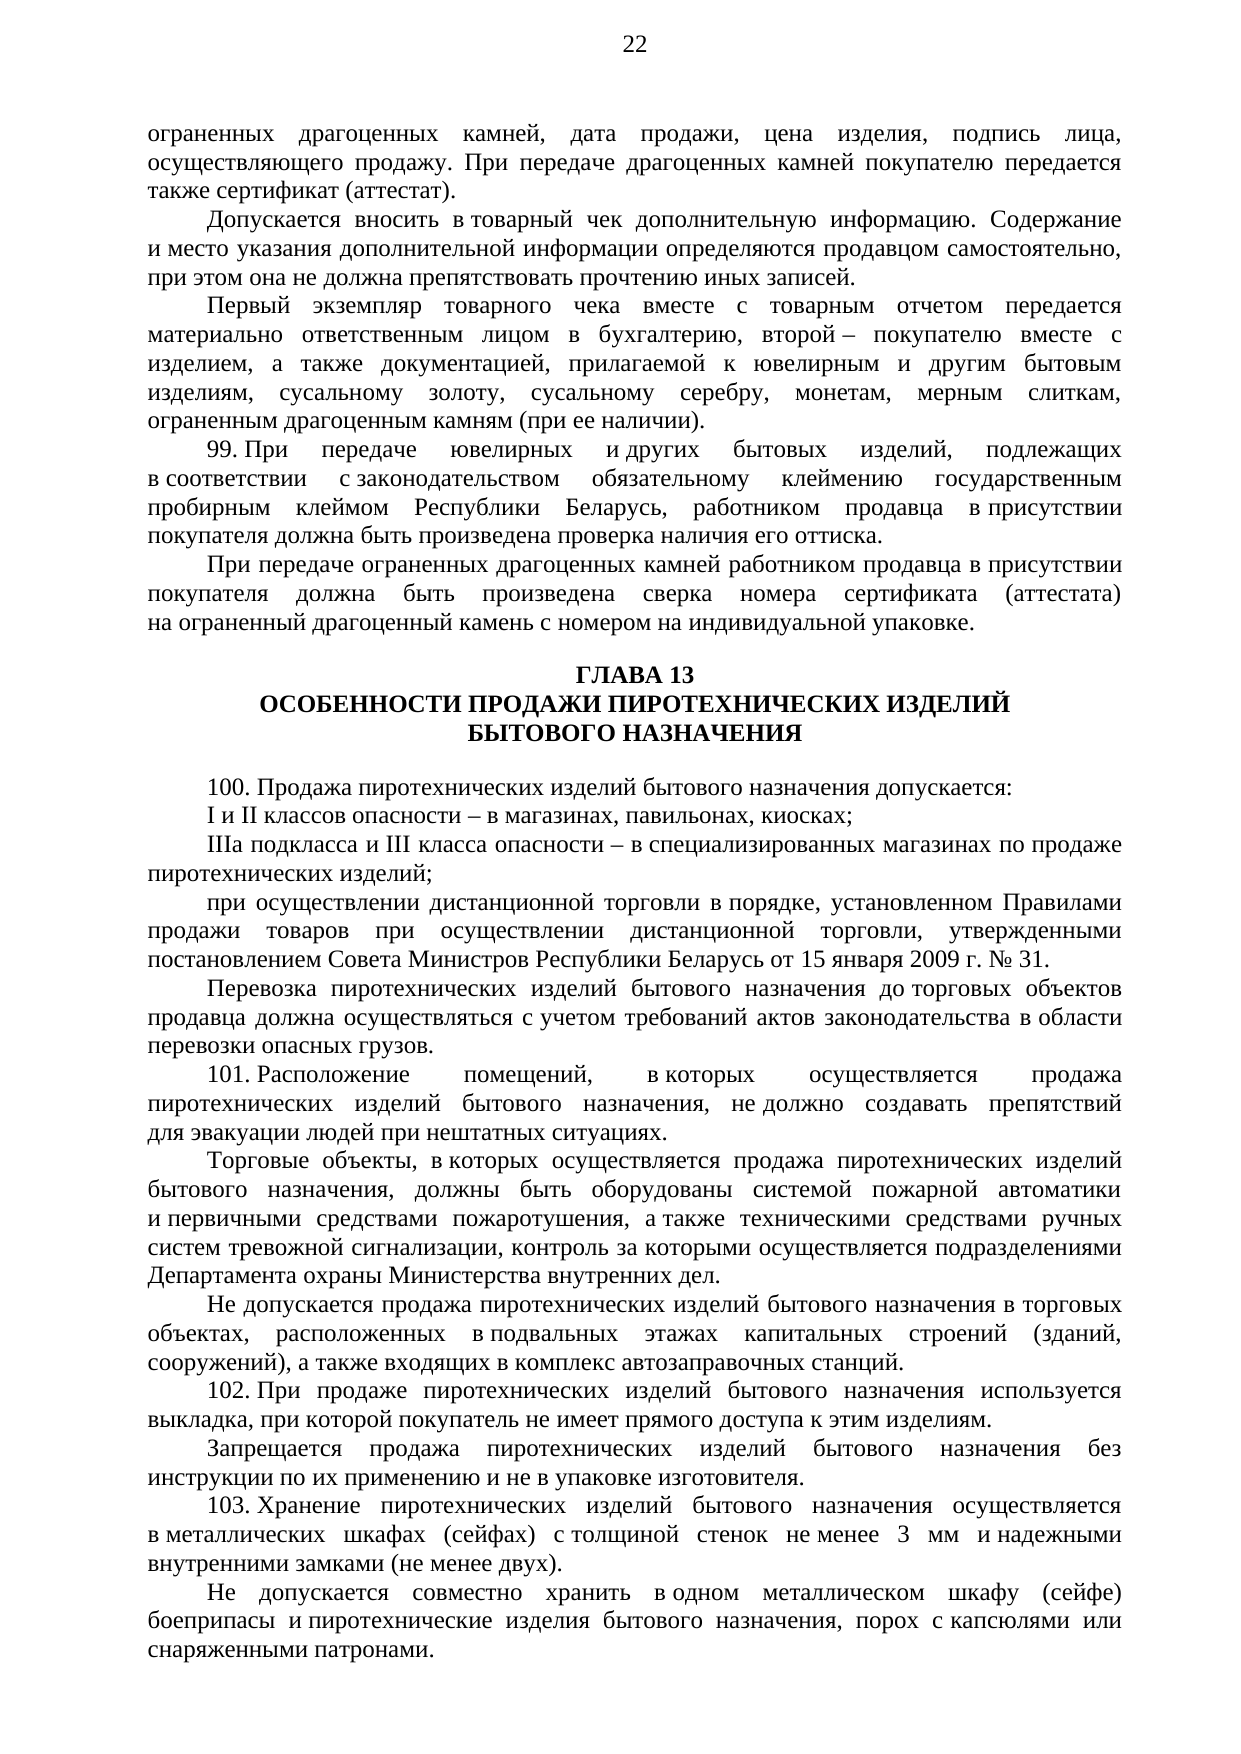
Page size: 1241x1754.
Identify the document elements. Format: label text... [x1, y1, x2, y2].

text Допускается вносить в товарный чек дополнительную информацию. Содержание и место указания дополнительной информации определяются продавцом самостоятельно, при этом она не должна препятствовать прочтению иных записей. [147, 204, 1122, 291]
text ГЛАВА 13 ОСОБЕННОСТИ ПРОДАЖИ ПИРОТЕХНИЧЕСКИХ ИЗДЕЛИЙ БЫТОВОГО НАЗНАЧЕНИЯ [147, 661, 1122, 747]
text 101. Расположение помещений, в которых осуществляется продажа пиротехнических изделий бытового назначения, не должно создавать препятствий для эвакуации людей при нештатных ситуациях. [147, 1059, 1122, 1146]
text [147, 118, 1122, 204]
text I и II классов опасности – в магазинах, павильонах, киосках; [147, 801, 1122, 829]
text Первый экземпляр товарного чека вместе с товарным отчетом передается материально ответственным лицом в бухгалтерию, второй – покупателю вместе с изделием, а также документацией, прилагаемой к ювелирным и другим бытовым изделиям, сусальному золоту, сусальному серебру, монетам, мерным слиткам, ограненным драгоценным камням (при ее наличии). [147, 291, 1122, 434]
text Не допускается продажа пиротехнических изделий бытового назначения в торговых объектах, расположенных в подвальных этажах капитальных строений (зданий, сооружений), а также входящих в комплекс автозаправочных станций. [147, 1289, 1122, 1376]
text При передаче ограненных драгоценных камней работником продавца в присутствии покупателя должна быть произведена сверка номера сертификата (аттестата) на ограненный драгоценный камень с номером на индивидуальной упаковке. [147, 549, 1122, 636]
text Торговые объекты, в которых осуществляется продажа пиротехнических изделий бытового назначения, должны быть оборудованы системой пожарной автоматики и первичными средствами пожаротушения, а также техническими средствами ручных систем тревожной сигнализации, контроль за которыми осуществляется подразделениями Департамента охраны Министерства внутренних дел. [147, 1146, 1122, 1289]
text 103. Хранение пиротехнических изделий бытового назначения осуществляется в металлических шкафах (сейфах) с толщиной стенок не менее 3 мм и надежными внутренними замками (не менее двух). [147, 1491, 1122, 1577]
text 100. Продажа пиротехнических изделий бытового назначения допускается: [147, 772, 1122, 801]
text 99. При передаче ювелирных и других бытовых изделий, подлежащих в соответствии с законодательством обязательному клеймению государственным пробирным клеймом Республики Беларусь, работником продавца в присутствии покупателя должна быть произведена проверка наличия его оттиска. [147, 434, 1122, 549]
text Не допускается совместно хранить в одном металлическом шкафу (сейфе) боеприпасы и пиротехнические изделия бытового назначения, порох с капсюлями или снаряженными патронами. [147, 1577, 1122, 1663]
text Перевозка пиротехнических изделий бытового назначения до торговых объектов продавца должна осуществляться с учетом требований актов законодательства в области перевозки опасных грузов. [147, 973, 1122, 1059]
text IIIa подкласса и III класса опасности – в специализированных магазинах по продаже пиротехнических изделий; [147, 829, 1122, 887]
text при осуществлении дистанционной торговли в порядке, установленном Правилами продажи товаров при осуществлении дистанционной торговли, утвержденными постановлением Совета Министров Республики Беларусь от 15 января 2009 г. № 31. [147, 887, 1122, 973]
text Запрещается продажа пиротехнических изделий бытового назначения без инструкции по их применению и не в упаковке изготовителя. [147, 1433, 1122, 1491]
text 102. При продаже пиротехнических изделий бытового назначения используется выкладка, при которой покупатель не имеет прямого доступа к этим изделиям. [147, 1376, 1122, 1433]
